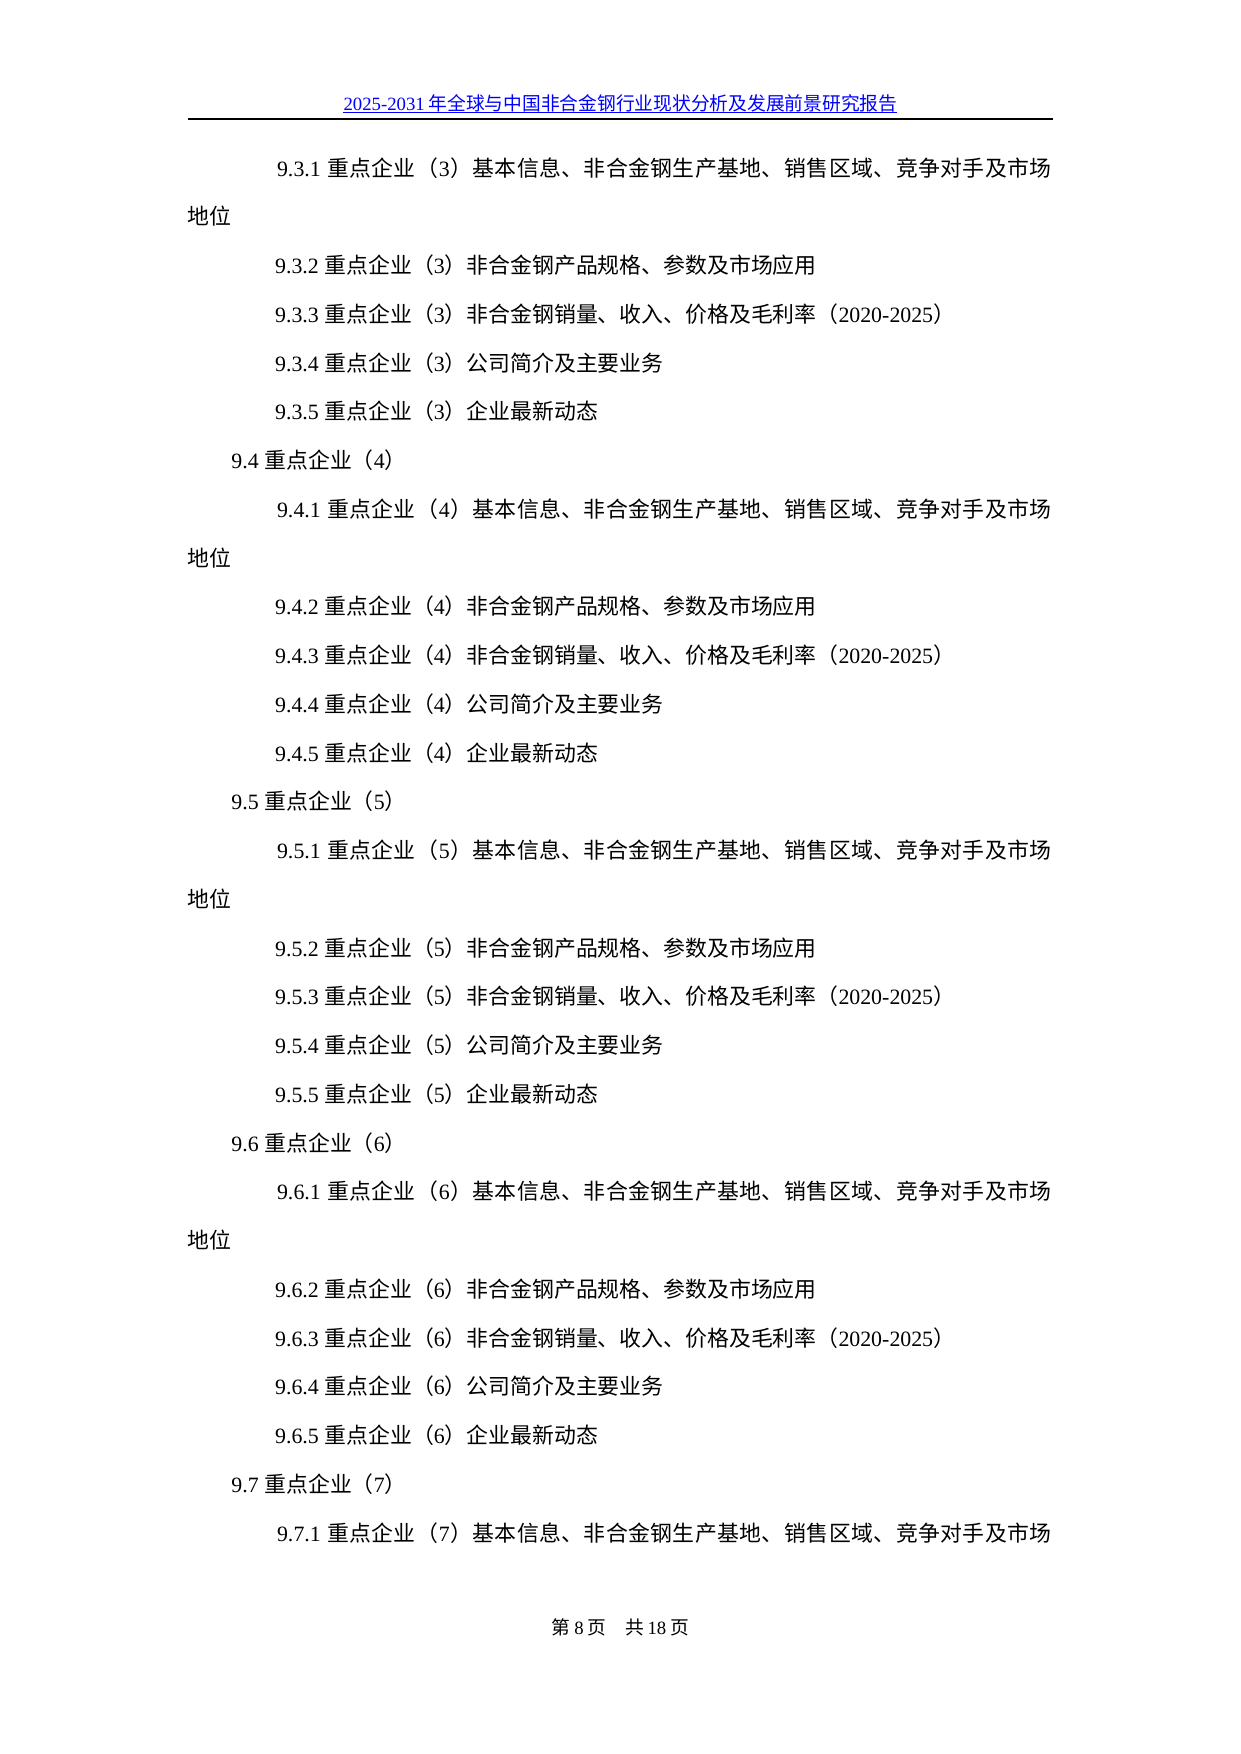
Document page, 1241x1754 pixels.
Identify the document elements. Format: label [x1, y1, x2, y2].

text [187, 150, 1053, 1548]
